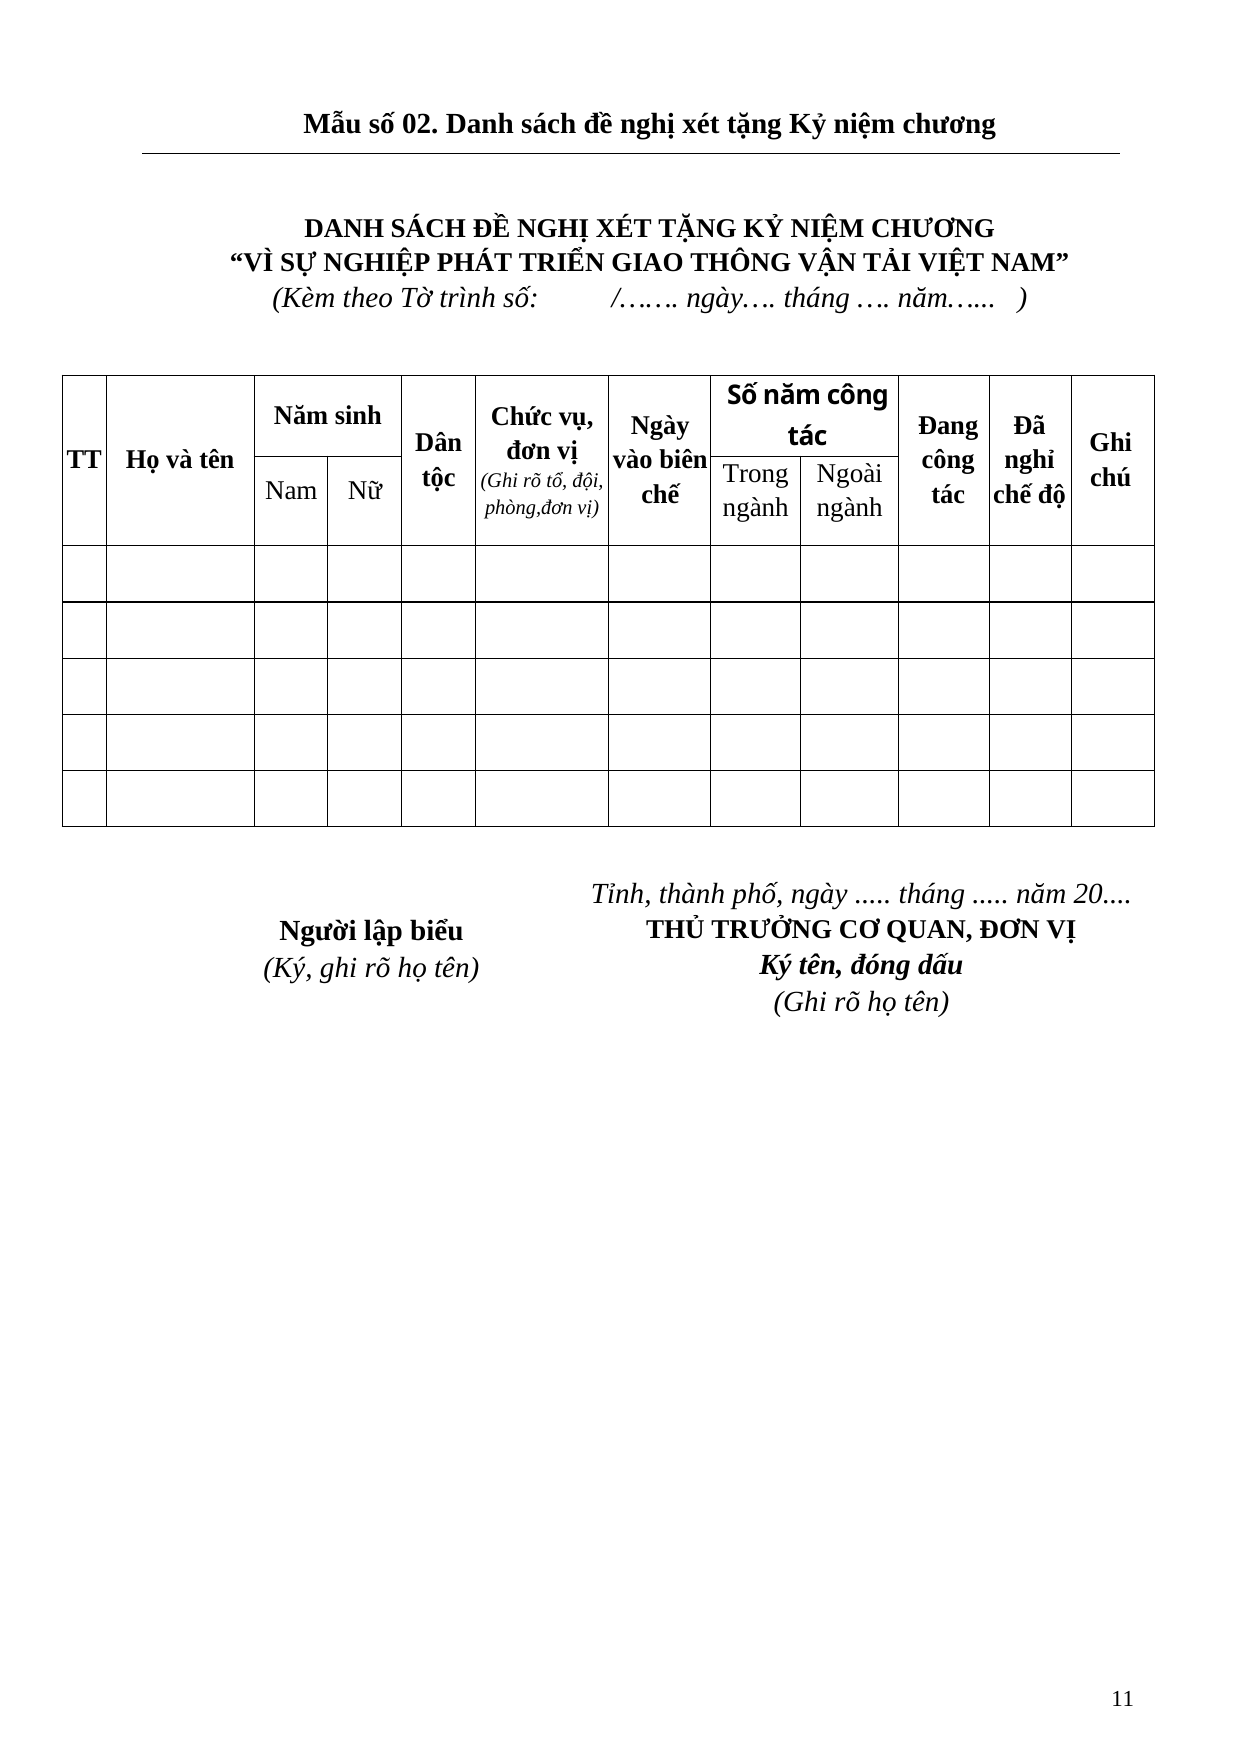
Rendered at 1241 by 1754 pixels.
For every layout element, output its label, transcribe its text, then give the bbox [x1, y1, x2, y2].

text (Kèm theo Tờ trình số: /……. ngày…. tháng …. năm…... ) [165, 280, 1134, 313]
table_cell [609, 603, 710, 657]
table_cell [711, 715, 800, 769]
table_cell [899, 546, 989, 601]
table_cell [609, 715, 710, 769]
table_cell [711, 771, 800, 826]
table_cell [801, 771, 898, 826]
table_cell [990, 715, 1071, 769]
table_cell [801, 546, 898, 601]
table_cell [990, 546, 1071, 601]
table_cell [63, 659, 106, 713]
table_cell [107, 771, 254, 826]
table_cell [1072, 771, 1154, 826]
table_header Tỉnh, thành phố, ngày ..... tháng ..... năm 20.... THỦ TRƯỞNG CƠ QUAN, ĐƠN VỊ Ký tên, đóng dấu (Ghi rõ họ tên) [589, 876, 1145, 1058]
table_cell [990, 771, 1071, 826]
table_cell [328, 715, 401, 769]
table_cell [328, 771, 401, 826]
table_cell [1072, 715, 1154, 769]
table_cell [801, 603, 898, 657]
table_cell [402, 603, 475, 657]
table_cell [801, 659, 898, 713]
table_cell [255, 546, 327, 601]
table_header Dân tộc [402, 376, 475, 545]
table_cell Trong ngành [711, 457, 800, 545]
table_header Họ và tên [107, 376, 254, 545]
table_cell [609, 659, 710, 713]
table_cell [990, 659, 1071, 713]
table_cell [899, 603, 989, 657]
table_cell [609, 771, 710, 826]
table_cell [476, 715, 608, 769]
table_header Ghi chú [1072, 376, 1154, 545]
table_cell [255, 715, 327, 769]
table_cell [63, 715, 106, 769]
table_cell [63, 603, 106, 657]
table_header TT [63, 376, 106, 545]
table_cell [899, 771, 989, 826]
table_cell [328, 546, 401, 601]
table_cell [1072, 659, 1154, 713]
table_cell [1072, 546, 1154, 601]
table_cell Nữ [328, 457, 401, 545]
table_cell [711, 546, 800, 601]
table_cell [476, 771, 608, 826]
table_cell [711, 603, 800, 657]
table_header Đang công tác [899, 376, 989, 545]
table_cell [476, 546, 608, 601]
table_header Đã nghỉ chế độ [990, 376, 1071, 545]
table_cell [107, 546, 254, 601]
table_cell [402, 715, 475, 769]
table_cell [402, 771, 475, 826]
table_header Người lập biểu (Ký, ghi rõ họ tên) [154, 876, 588, 1058]
table_cell [990, 603, 1071, 657]
table_cell [63, 546, 106, 601]
table_cell [63, 771, 106, 826]
table_cell [107, 715, 254, 769]
table_cell [899, 715, 989, 769]
table_cell [255, 771, 327, 826]
table_cell [801, 715, 898, 769]
table_cell [255, 659, 327, 713]
table_cell [107, 603, 254, 657]
table_header Số năm công tác [711, 376, 898, 456]
table_cell [711, 659, 800, 713]
table_header Ngày vào biên chế [609, 376, 710, 545]
table_cell Nam [255, 457, 327, 545]
table_cell [402, 546, 475, 601]
subtitle DANH SÁCH ĐỀ NGHỊ XÉT TẶNG KỶ NIỆM CHƯƠNG [165, 212, 1134, 243]
table_cell [402, 659, 475, 713]
table_cell [255, 603, 327, 657]
table_header Năm sinh [255, 376, 401, 456]
table_cell [107, 659, 254, 713]
table_cell [328, 603, 401, 657]
table_cell Ngoài ngành [801, 457, 898, 545]
subtitle “VÌ SỰ NGHIỆP PHÁT TRIỂN GIAO THÔNG VẬN TẢI VIỆT NAM” [165, 246, 1134, 277]
table_cell [476, 603, 608, 657]
table_cell [328, 659, 401, 713]
table_cell [1072, 603, 1154, 657]
table_cell [899, 659, 989, 713]
table_header Chức vụ, đơn vị (Ghi rõ tổ, đội, phòng,đơn vị) [476, 376, 608, 545]
table_cell [476, 659, 608, 713]
text Mẫu số 02. Danh sách đề nghị xét tặng Kỷ niệm chương [165, 106, 1134, 140]
table_cell [609, 546, 710, 601]
